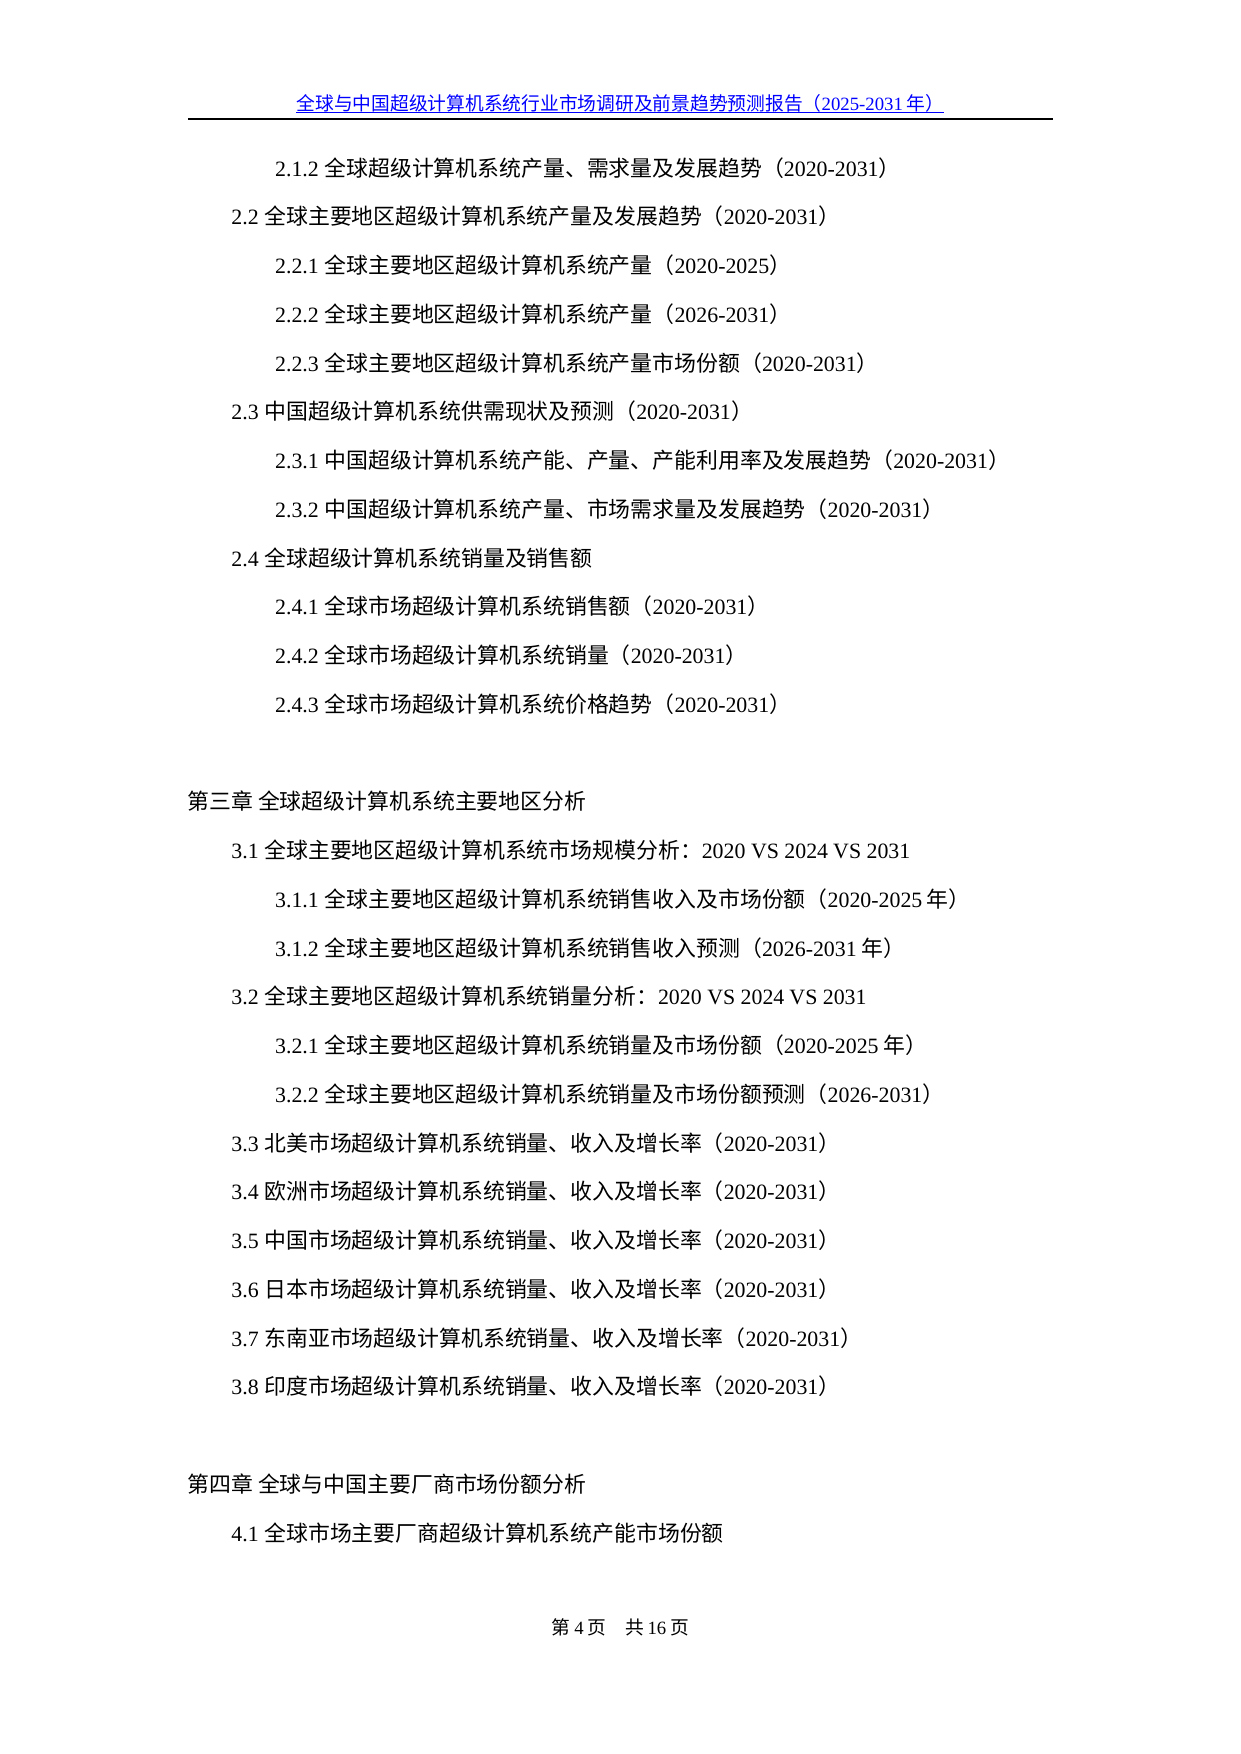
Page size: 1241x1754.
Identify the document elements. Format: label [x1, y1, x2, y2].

text [187, 150, 1053, 1548]
